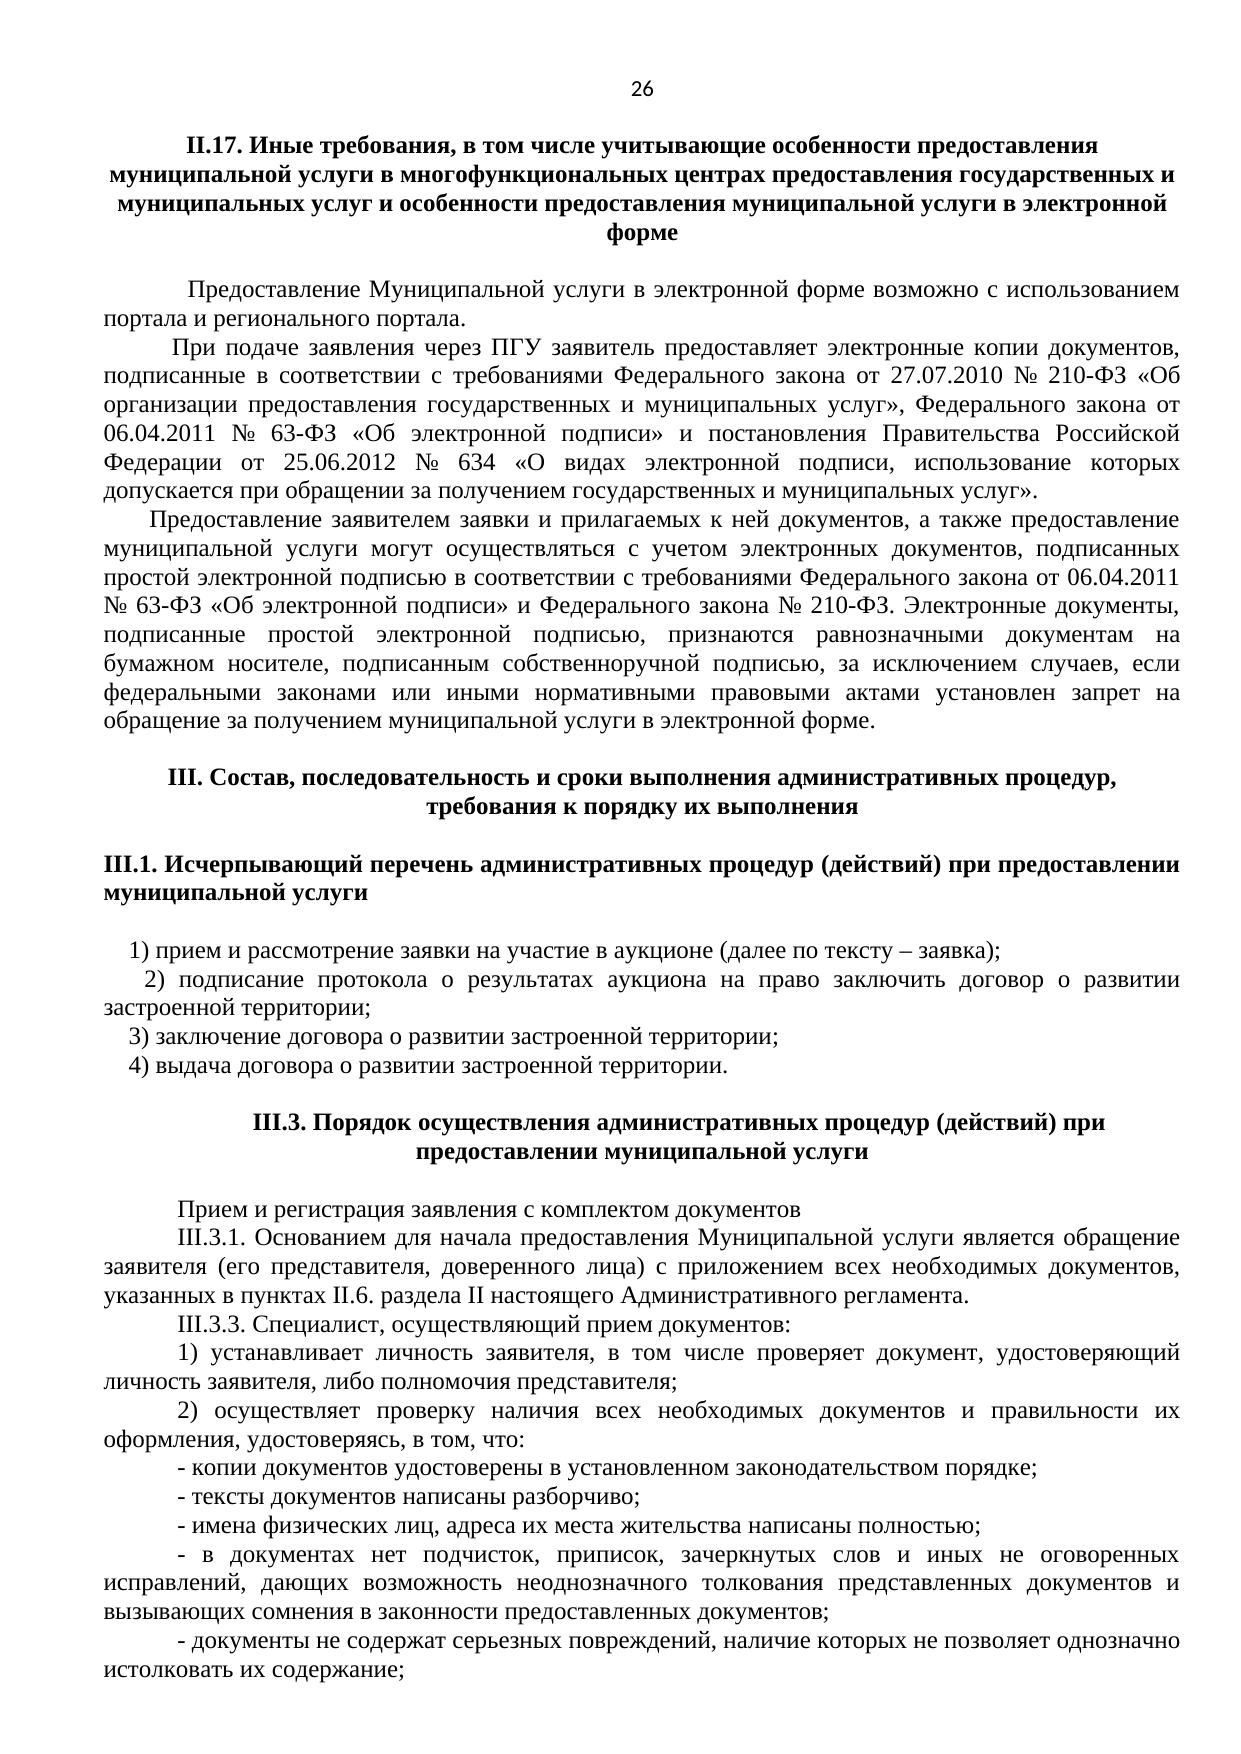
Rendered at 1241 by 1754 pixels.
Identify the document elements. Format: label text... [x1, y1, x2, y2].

text III.3. Порядок осуществления административных процедур (действий) при предоставлении муниципальной услуги [103, 1107, 1181, 1165]
text III. Состав, последовательность и сроки выполнения административных процедур, требования к порядку их выполнения [103, 762, 1181, 820]
text 4) выдача договора о развитии застроенной территории. [103, 1050, 1181, 1079]
text При подаче заявления через ПГУ заявитель предоставляет электронные копии документов, подписанные в соответствии с требованиями Федерального закона от 27.07.2010 № 210-ФЗ «Об организации предоставления государственных и муниципальных услуг», Федерального закона от 06.04.2011 № 63-ФЗ «Об электронной подписи» и постановления Правительства Российской Федерации от 25.06.2012 № 634 «О видах электронной подписи, использование которых допускается при обращении за получением государственных и муниципальных услуг». [103, 332, 1181, 504]
text 2) осуществляет проверку наличия всех необходимых документов и правильности их оформления, удостоверяясь, в том, что: [103, 1395, 1181, 1452]
text 1) устанавливает личность заявителя, в том числе проверяет документ, удостоверяющий личность заявителя, либо полномочия представителя; [103, 1337, 1181, 1395]
text III.3.3. Специалист, осуществляющий прием документов: [103, 1309, 1181, 1337]
text - в документах нет подчисток, приписок, зачеркнутых слов и иных не оговоренных исправлений, дающих возможность неоднозначного толкования представленных документов и вызывающих сомнения в законности предоставленных документов; [103, 1539, 1181, 1625]
text 2) подписание протокола о результатах аукциона на право заключить договор о развитии застроенной территории; [103, 964, 1181, 1021]
text II.17. Иные требования, в том числе учитывающие особенности предоставления муниципальной услуги в многофункциональных центрах предоставления государственных и муниципальных услуг и особенности предоставления муниципальной услуги в электронной форме [103, 131, 1181, 246]
text - имена физических лиц, адреса их места жительства написаны полностью; [103, 1510, 1181, 1539]
text Прием и регистрация заявления с комплектом документов [103, 1194, 1181, 1222]
text III.3.1. Основанием для начала предоставления Муниципальной услуги является обращение заявителя (его представителя, доверенного лица) с приложением всех необходимых документов, указанных в пунктах II.6. раздела II настоящего Административного регламента. [103, 1222, 1181, 1309]
text Предоставление заявителем заявки и прилагаемых к ней документов, а также предоставление муниципальной услуги могут осуществляться с учетом электронных документов, подписанных простой электронной подписью в соответствии с требованиями Федерального закона от 06.04.2011 № 63-ФЗ «Об электронной подписи» и Федерального закона № 210-ФЗ. Электронные документы, подписанные простой электронной подписью, признаются равнозначными документам на бумажном носителе, подписанным собственноручной подписью, за исключением случаев, если федеральными законами или иными нормативными правовыми актами установлен запрет на обращение за получением муниципальной услуги в электронной форме. [103, 504, 1181, 734]
text 3) заключение договора о развитии застроенной территории; [103, 1021, 1181, 1050]
text III.1. Исчерпывающий перечень административных процедур (действий) при предоставлении муниципальной услуги [103, 849, 1181, 906]
text - копии документов удостоверены в установленном законодательством порядке; [103, 1452, 1181, 1481]
text - документы не содержат серьезных повреждений, наличие которых не позволяет однозначно истолковать их содержание; [103, 1625, 1181, 1682]
text Предоставление Муниципальной услуги в электронной форме возможно с использованием портала и регионального портала. [103, 274, 1181, 332]
text - тексты документов написаны разборчиво; [103, 1481, 1181, 1510]
text 1) прием и рассмотрение заявки на участие в аукционе (далее по тексту – заявка); [103, 935, 1181, 964]
